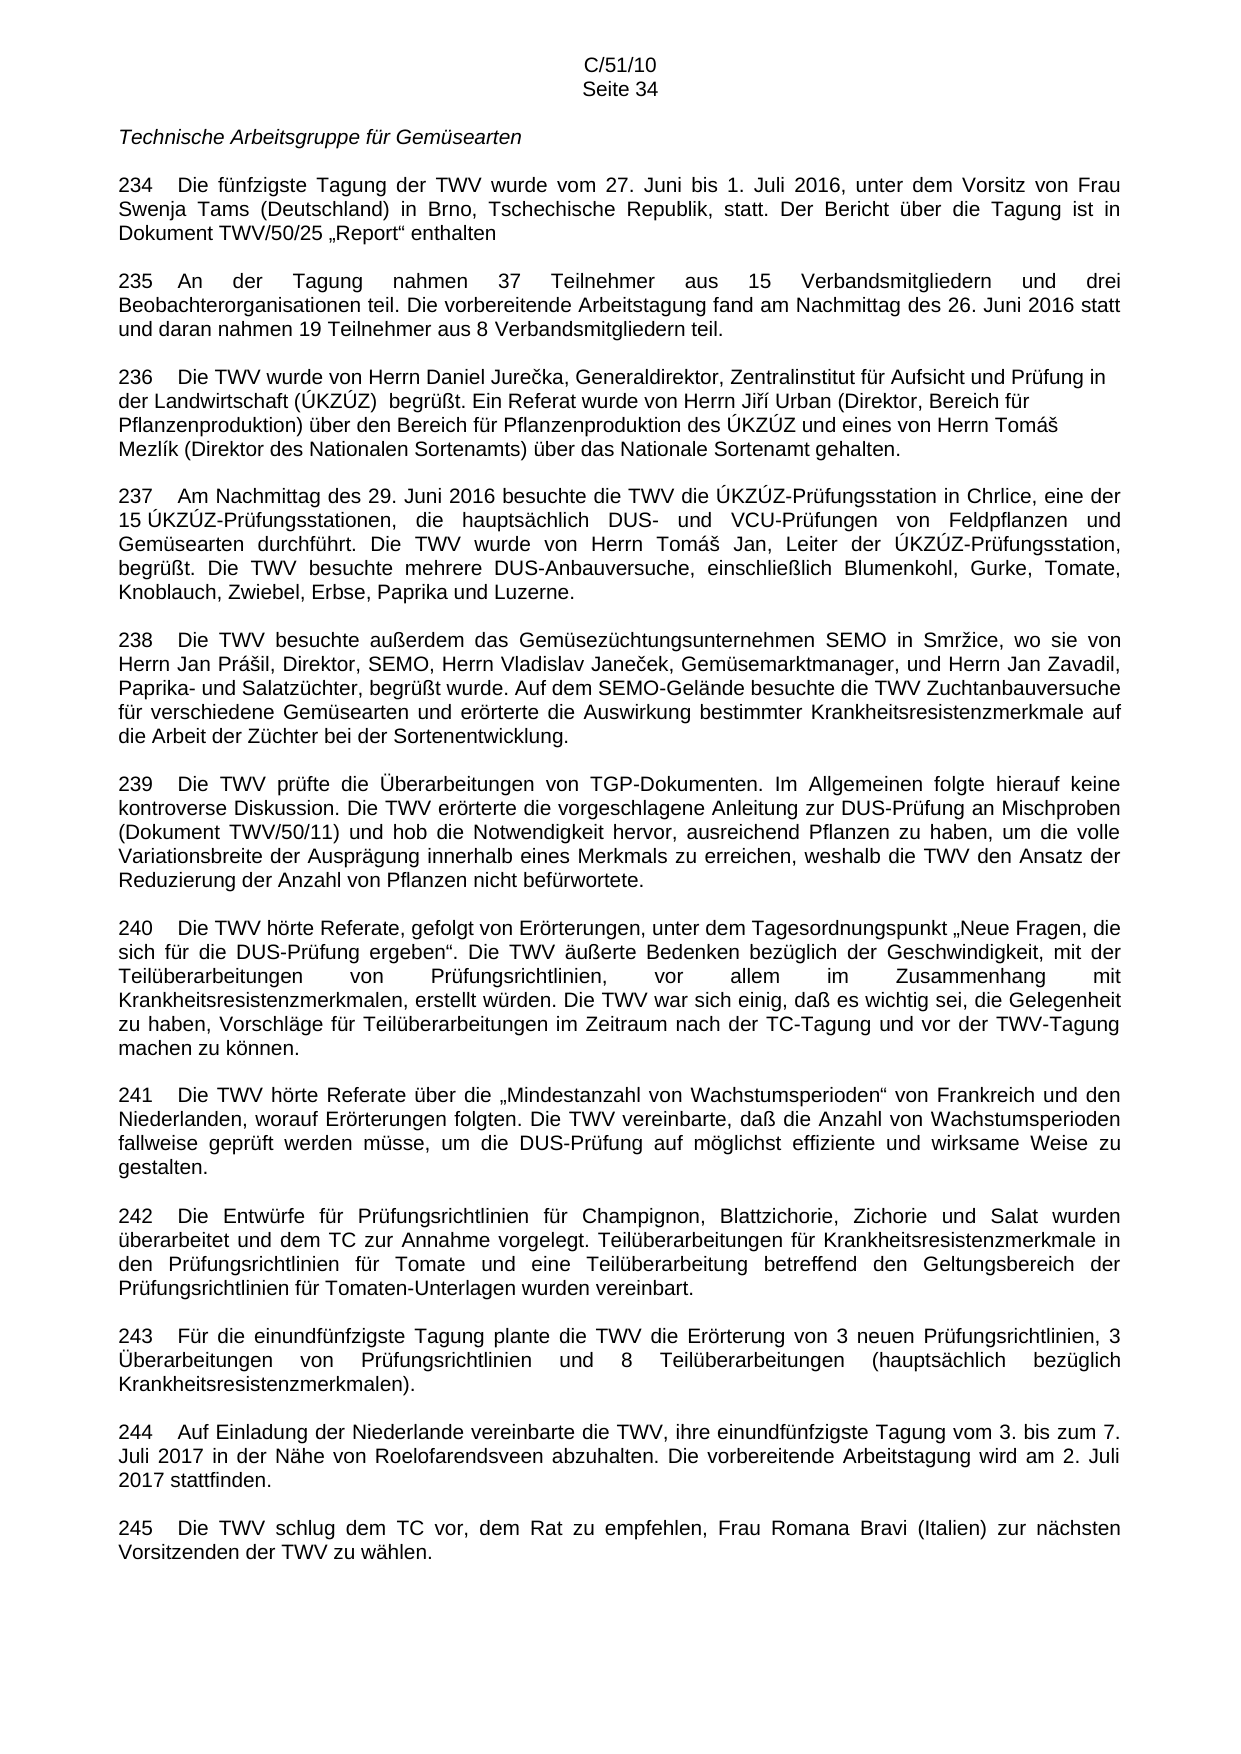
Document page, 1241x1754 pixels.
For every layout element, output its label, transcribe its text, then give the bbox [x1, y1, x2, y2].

text Die TWV prüfte die Überarbeitungen von TGP-Dokumenten. Im Allgemeinen folgte hierauf keine kontroverse Diskussion. Die TWV erörterte die vorgeschlagene Anleitung zur DUS-Prüfung an Mischproben (Dokument TWV/50/11) und hob die Notwendigkeit hervor, ausreichend Pflanzen zu haben, um die volle Variationsbreite der Ausprägung innerhalb eines Merkmals zu erreichen, weshalb die TWV den Ansatz der Reduzierung der Anzahl von Pflanzen nicht befürwortete. [118, 772, 1122, 892]
text Die fünfzigste Tagung der TWV wurde vom 27. Juni bis 1. Juli 2016, unter dem Vorsitz von Frau Swenja Tams (Deutschland) in Brno, Tschechische Republik, statt. Der Bericht über die Tagung ist in Dokument TWV/50/25 „Report“ enthalten [118, 173, 1122, 245]
text Für die einundfünfzigste Tagung plante die TWV die Erörterung von 3 neuen Prüfungsrichtlinien, 3 Überarbeitungen von Prüfungsrichtlinien und 8 Teilüberarbeitungen (hauptsächlich bezüglich Krankheitsresistenzmerkmalen). [118, 1324, 1122, 1396]
text Am Nachmittag des 29. Juni 2016 besuchte die TWV die ÚKZÚZ-Prüfungsstation in Chrlice, eine der 15 ÚKZÚZ-Prüfungsstationen, die hauptsächlich DUS- und VCU-Prüfungen von Feldpflanzen und Gemüsearten durchführt. Die TWV wurde von Herrn Tomáš Jan, Leiter der ÚKZÚZ-Prüfungsstation, begrüßt. Die TWV besuchte mehrere DUS-Anbauversuche, einschließlich Blumenkohl, Gurke, Tomate, Knoblauch, Zwiebel, Erbse, Paprika und Luzerne. [118, 484, 1122, 604]
subtitle Technische Arbeitsgruppe für Gemüsearten [118, 125, 1122, 149]
text Die TWV hörte Referate über die „Mindestanzahl von Wachstumsperioden“ von Frankreich und den Niederlanden, worauf Erörterungen folgten. Die TWV vereinbarte, daß die Anzahl von Wachstumsperioden fallweise geprüft werden müsse, um die DUS-Prüfung auf möglichst effiziente und wirksame Weise zu gestalten. [118, 1083, 1122, 1179]
text An der Tagung nahmen 37 Teilnehmer aus 15 Verbandsmitgliedern und drei Beobachterorganisationen teil. Die vorbereitende Arbeitstagung fand am Nachmittag des 26. Juni 2016 statt und daran nahmen 19 Teilnehmer aus 8 Verbandsmitgliedern teil. [118, 269, 1122, 341]
text Die TWV besuchte außerdem das Gemüsezüchtungsunternehmen SEMO in Smržice, wo sie von Herrn Jan Prášil, Direktor, SEMO, Herrn Vladislav Janeček, Gemüsemarktmanager, und Herrn Jan Zavadil, Paprika- und Salatzüchter, begrüßt wurde. Auf dem SEMO-Gelände besuchte die TWV Zuchtanbauversuche für verschiedene Gemüsearten und erörterte die Auswirkung bestimmter Krankheitsresistenzmerkmale auf die Arbeit der Züchter bei der Sortenentwicklung. [118, 628, 1122, 748]
text Die TWV wurde von Herrn Daniel Jurečka, Generaldirektor, Zentralinstitut für Aufsicht und Prüfung in der Landwirtschaft (ÚKZÚZ) begrüßt. Ein Referat wurde von Herrn Jiří Urban (Direktor, Bereich für Pflanzenproduktion) über den Bereich für Pflanzenproduktion des ÚKZÚZ und eines von Herrn Tomáš Mezlík (Direktor des Nationalen Sortenamts) über das Nationale Sortenamt gehalten. [118, 364, 1122, 460]
text Auf Einladung der Niederlande vereinbarte die TWV, ihre einundfünfzigste Tagung vom 3. bis zum 7. Juli 2017 in der Nähe von Roelofarendsveen abzuhalten. Die vorbereitende Arbeitstagung wird am 2. Juli 2017 stattfinden. [118, 1420, 1122, 1492]
text Die TWV hörte Referate, gefolgt von Erörterungen, unter dem Tagesordnungspunkt „Neue Fragen, die sich für die DUS-Prüfung ergeben“. Die TWV äußerte Bedenken bezüglich der Geschwindigkeit, mit der Teilüberarbeitungen von Prüfungsrichtlinien, vor allem im Zusammenhang mit Krankheitsresistenzmerkmalen, erstellt würden. Die TWV war sich einig, daß es wichtig sei, die Gelegenheit zu haben, Vorschläge für Teilüberarbeitungen im Zeitraum nach der TC-Tagung und vor der TWV-Tagung machen zu können. [118, 916, 1122, 1059]
text Die Entwürfe für Prüfungsrichtlinien für Champignon, Blattzichorie, Zichorie und Salat wurden überarbeitet und dem TC zur Annahme vorgelegt. Teilüberarbeitungen für Krankheitsresistenzmerkmale in den Prüfungsrichtlinien für Tomate und eine Teilüberarbeitung betreffend den Geltungsbereich der Prüfungsrichtlinien für Tomaten-Unterlagen wurden vereinbart. [118, 1204, 1122, 1300]
text Die TWV schlug dem TC vor, dem Rat zu empfehlen, Frau Romana Bravi (Italien) zur nächsten Vorsitzenden der TWV zu wählen. [118, 1516, 1122, 1563]
